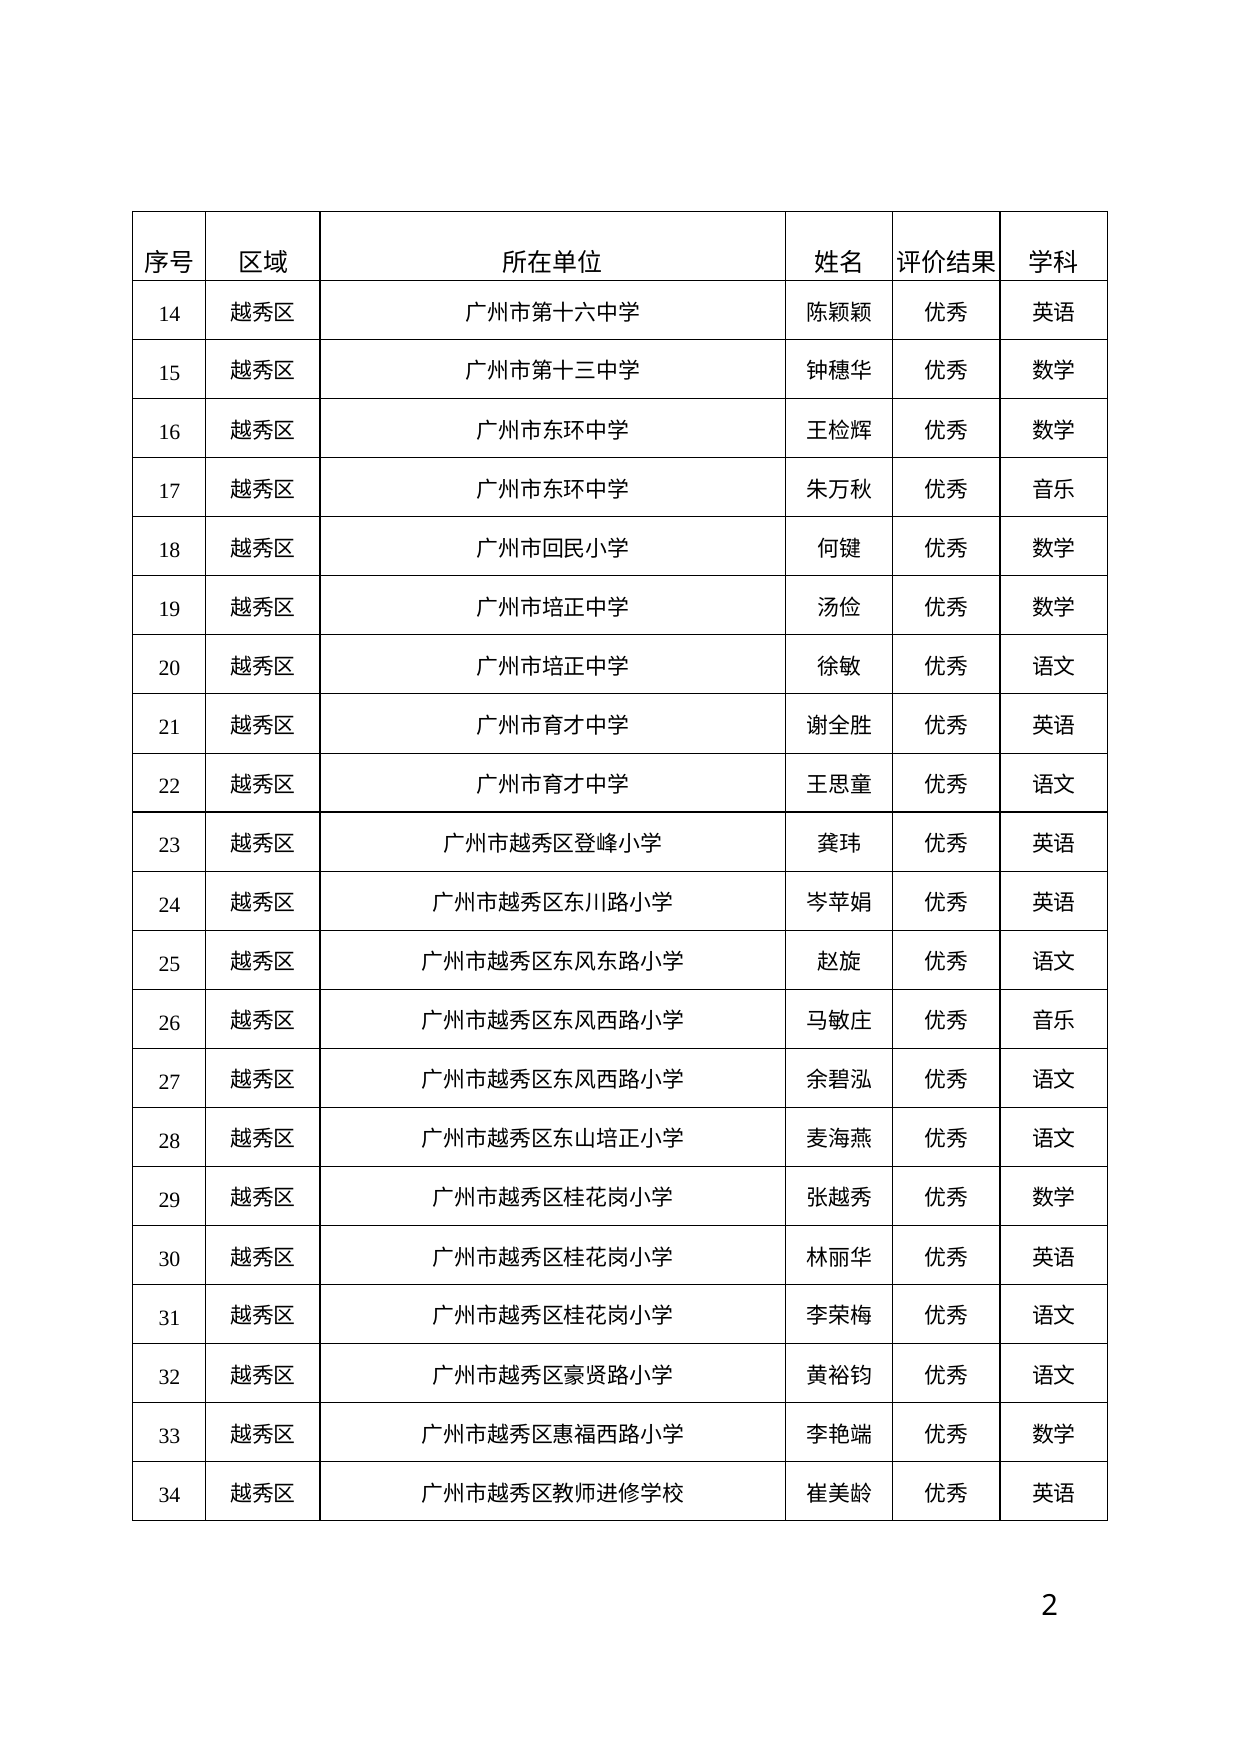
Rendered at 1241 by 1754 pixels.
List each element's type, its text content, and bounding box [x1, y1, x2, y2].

table_cell 语文 [1001, 1344, 1107, 1402]
table_cell 24 [133, 872, 205, 929]
table_cell 33 [133, 1403, 205, 1461]
table_cell 何键 [786, 517, 892, 575]
table_cell 徐敏 [786, 635, 892, 693]
table_cell 越秀区 [206, 399, 319, 457]
table_cell 越秀区 [206, 754, 319, 811]
table_cell 广州市第十三中学 [321, 340, 785, 398]
table_cell 优秀 [893, 813, 999, 871]
table_header 区域 [206, 212, 319, 280]
table_cell 语文 [1001, 1285, 1107, 1343]
table_cell 优秀 [893, 1344, 999, 1402]
table_cell 26 [133, 990, 205, 1048]
table_cell 越秀区 [206, 1167, 319, 1225]
table_cell 优秀 [893, 1285, 999, 1343]
table_cell 龚玮 [786, 813, 892, 871]
table_cell 优秀 [893, 635, 999, 693]
table_cell 优秀 [893, 1226, 999, 1284]
table_cell 29 [133, 1167, 205, 1225]
table_cell 英语 [1001, 813, 1107, 871]
table_cell 广州市东环中学 [321, 458, 785, 516]
table_cell 越秀区 [206, 1226, 319, 1284]
table_cell 越秀区 [206, 694, 319, 752]
table_cell 英语 [1001, 281, 1107, 339]
table_cell 英语 [1001, 872, 1107, 929]
table_cell 英语 [1001, 1462, 1107, 1520]
table_cell 越秀区 [206, 1285, 319, 1343]
table_cell 优秀 [893, 517, 999, 575]
table_cell 优秀 [893, 1108, 999, 1166]
table_cell 优秀 [893, 1403, 999, 1461]
table_cell 数学 [1001, 1167, 1107, 1225]
table_cell 31 [133, 1285, 205, 1343]
table_cell 崔美龄 [786, 1462, 892, 1520]
table_cell 马敏庄 [786, 990, 892, 1048]
table_cell 越秀区 [206, 517, 319, 575]
table_cell 广州市越秀区桂花岗小学 [321, 1285, 785, 1343]
table_cell 越秀区 [206, 635, 319, 693]
table_cell 广州市越秀区东山培正小学 [321, 1108, 785, 1166]
table_cell 王检辉 [786, 399, 892, 457]
table_cell 越秀区 [206, 458, 319, 516]
table_cell 数学 [1001, 576, 1107, 634]
table_cell 优秀 [893, 872, 999, 929]
table_cell 张越秀 [786, 1167, 892, 1225]
table_cell 越秀区 [206, 340, 319, 398]
table_cell 语文 [1001, 931, 1107, 989]
table_cell 语文 [1001, 754, 1107, 811]
table_cell 17 [133, 458, 205, 516]
table_cell 广州市育才中学 [321, 754, 785, 811]
table_cell 王思童 [786, 754, 892, 811]
table_cell 优秀 [893, 1049, 999, 1107]
table_cell 14 [133, 281, 205, 339]
table_cell 广州市越秀区惠福西路小学 [321, 1403, 785, 1461]
table_cell 22 [133, 754, 205, 811]
table_cell 语文 [1001, 1049, 1107, 1107]
table_cell 越秀区 [206, 1462, 319, 1520]
table_cell 19 [133, 576, 205, 634]
table_cell 30 [133, 1226, 205, 1284]
table_cell 16 [133, 399, 205, 457]
table_cell 广州市第十六中学 [321, 281, 785, 339]
table_cell 越秀区 [206, 1344, 319, 1402]
table_cell 语文 [1001, 635, 1107, 693]
table_cell 广州市越秀区东风西路小学 [321, 990, 785, 1048]
table_cell 优秀 [893, 399, 999, 457]
table_cell 32 [133, 1344, 205, 1402]
table_cell 广州市育才中学 [321, 694, 785, 752]
table_cell 朱万秋 [786, 458, 892, 516]
table_cell 钟穗华 [786, 340, 892, 398]
table_cell 英语 [1001, 694, 1107, 752]
table_cell 广州市越秀区东川路小学 [321, 872, 785, 929]
table_cell 广州市越秀区桂花岗小学 [321, 1226, 785, 1284]
table_cell 越秀区 [206, 1403, 319, 1461]
table_cell 广州市培正中学 [321, 576, 785, 634]
table_cell 英语 [1001, 1226, 1107, 1284]
table_header 序号 [133, 212, 205, 280]
table_cell 广州市东环中学 [321, 399, 785, 457]
table_cell 优秀 [893, 576, 999, 634]
table_cell 21 [133, 694, 205, 752]
table_cell 音乐 [1001, 458, 1107, 516]
table_cell 广州市越秀区教师进修学校 [321, 1462, 785, 1520]
table_cell 28 [133, 1108, 205, 1166]
table_cell 广州市培正中学 [321, 635, 785, 693]
table_cell 数学 [1001, 399, 1107, 457]
table_cell 优秀 [893, 1167, 999, 1225]
table_cell 20 [133, 635, 205, 693]
table_header 评价结果 [893, 212, 999, 280]
table_cell 陈颖颖 [786, 281, 892, 339]
table_cell 优秀 [893, 754, 999, 811]
table_cell 优秀 [893, 931, 999, 989]
table_cell 越秀区 [206, 990, 319, 1048]
table_cell 数学 [1001, 340, 1107, 398]
table_header 所在单位 [321, 212, 785, 280]
table_cell 广州市越秀区东风东路小学 [321, 931, 785, 989]
table_cell 23 [133, 813, 205, 871]
table_cell 优秀 [893, 694, 999, 752]
table_cell 数学 [1001, 517, 1107, 575]
table_cell 越秀区 [206, 1049, 319, 1107]
table_cell 25 [133, 931, 205, 989]
table_cell 27 [133, 1049, 205, 1107]
table_header 学科 [1001, 212, 1107, 280]
table_cell 音乐 [1001, 990, 1107, 1048]
table_cell 数学 [1001, 1403, 1107, 1461]
table_cell 广州市越秀区东风西路小学 [321, 1049, 785, 1107]
table_cell 越秀区 [206, 281, 319, 339]
table_cell 越秀区 [206, 813, 319, 871]
table_cell 优秀 [893, 1462, 999, 1520]
table_cell 34 [133, 1462, 205, 1520]
table_cell 汤俭 [786, 576, 892, 634]
table_cell 越秀区 [206, 1108, 319, 1166]
table_cell 语文 [1001, 1108, 1107, 1166]
table_cell 广州市越秀区豪贤路小学 [321, 1344, 785, 1402]
table_cell 广州市越秀区登峰小学 [321, 813, 785, 871]
table_cell 15 [133, 340, 205, 398]
table_cell 广州市越秀区桂花岗小学 [321, 1167, 785, 1225]
table_cell 越秀区 [206, 576, 319, 634]
table_cell 林丽华 [786, 1226, 892, 1284]
table_cell 越秀区 [206, 872, 319, 929]
table_cell 优秀 [893, 281, 999, 339]
table_cell 余碧泓 [786, 1049, 892, 1107]
table_cell 谢全胜 [786, 694, 892, 752]
table_header 姓名 [786, 212, 892, 280]
table_cell 越秀区 [206, 931, 319, 989]
table_cell 优秀 [893, 458, 999, 516]
table_cell 李荣梅 [786, 1285, 892, 1343]
table_cell 赵旋 [786, 931, 892, 989]
table_cell 麦海燕 [786, 1108, 892, 1166]
table_cell 岑苹娟 [786, 872, 892, 929]
table_cell 优秀 [893, 340, 999, 398]
table_cell 黄裕钧 [786, 1344, 892, 1402]
table_cell 优秀 [893, 990, 999, 1048]
table_cell 广州市回民小学 [321, 517, 785, 575]
table_cell 李艳端 [786, 1403, 892, 1461]
table_cell 18 [133, 517, 205, 575]
